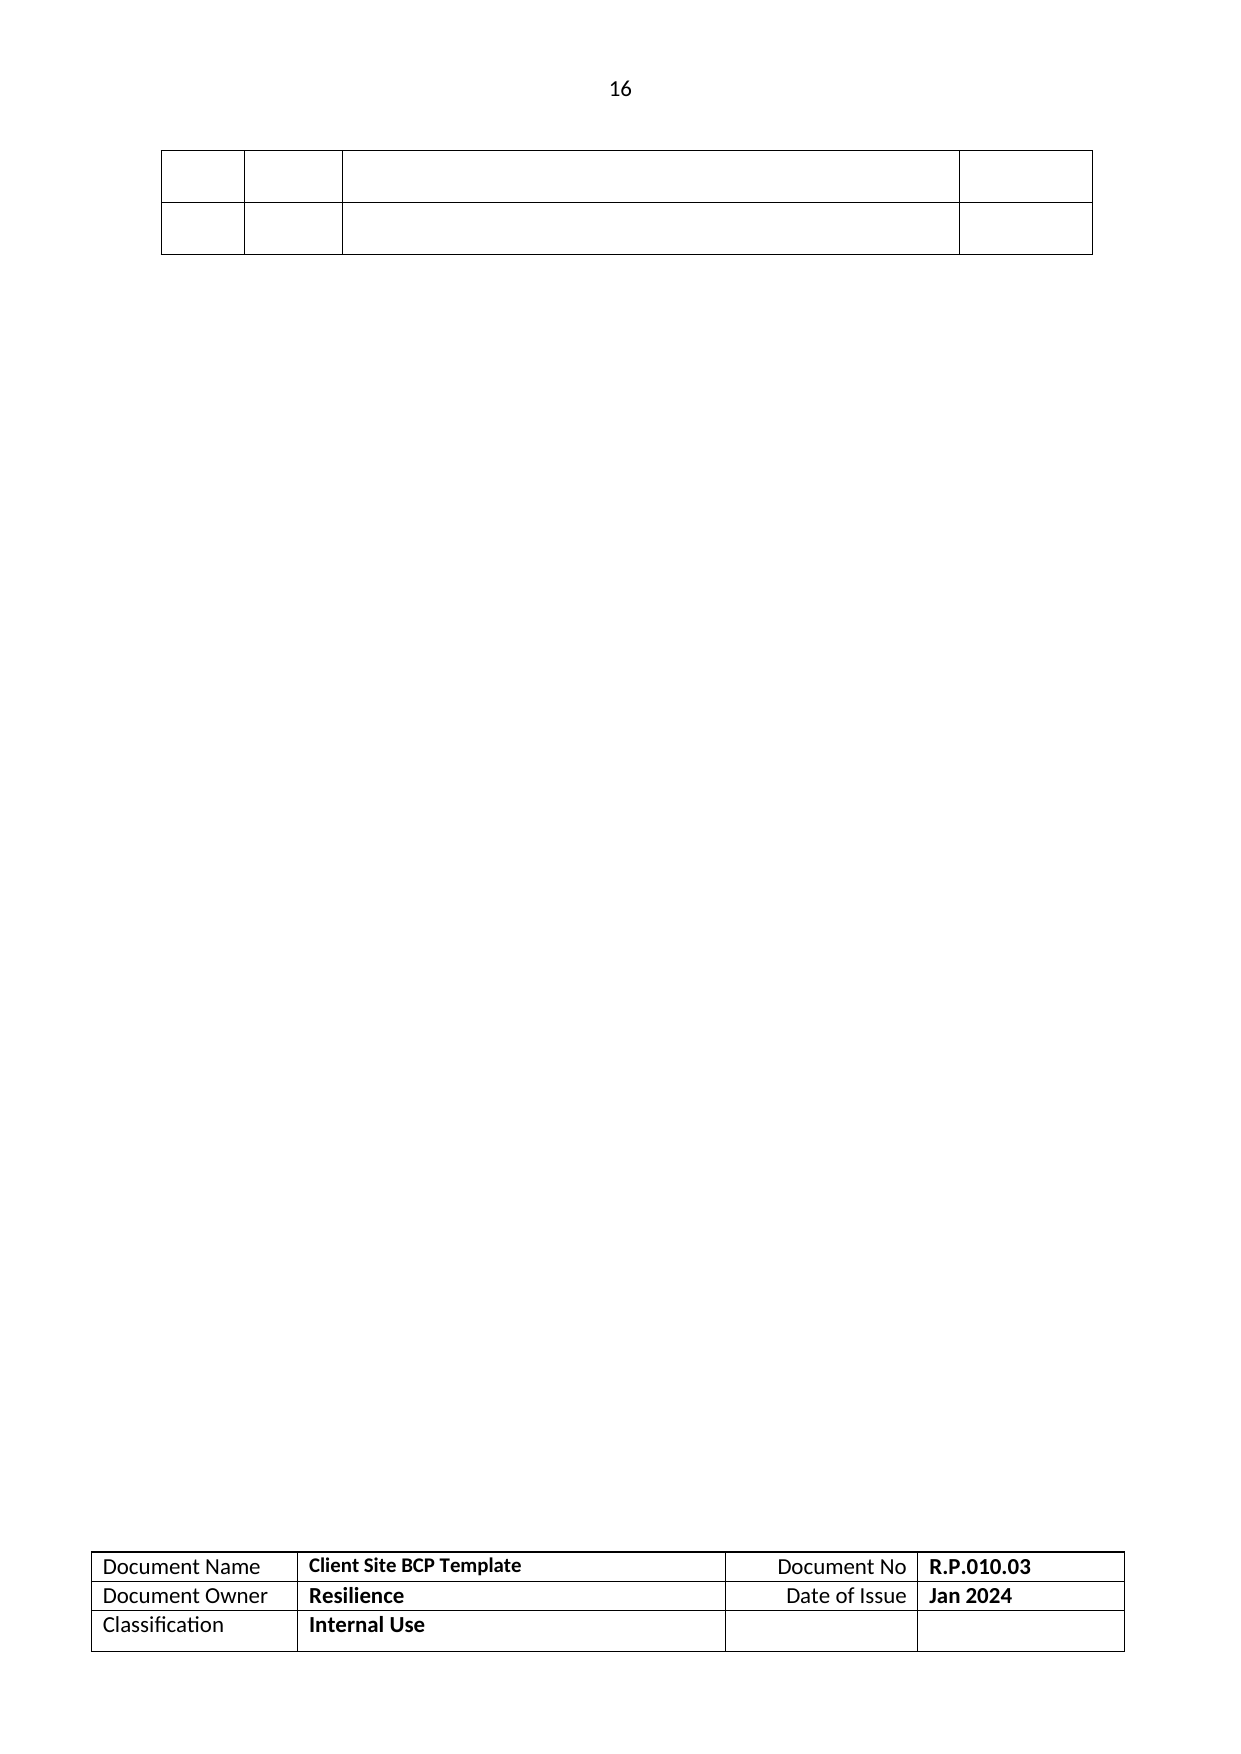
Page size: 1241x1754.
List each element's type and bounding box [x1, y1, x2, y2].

table_cell [245, 203, 342, 254]
table_cell [343, 151, 959, 202]
table_cell [245, 151, 342, 202]
table_cell [960, 203, 1092, 254]
table_cell [162, 203, 244, 254]
table_cell [343, 203, 959, 254]
table_cell [960, 151, 1092, 202]
table_cell [162, 151, 244, 202]
